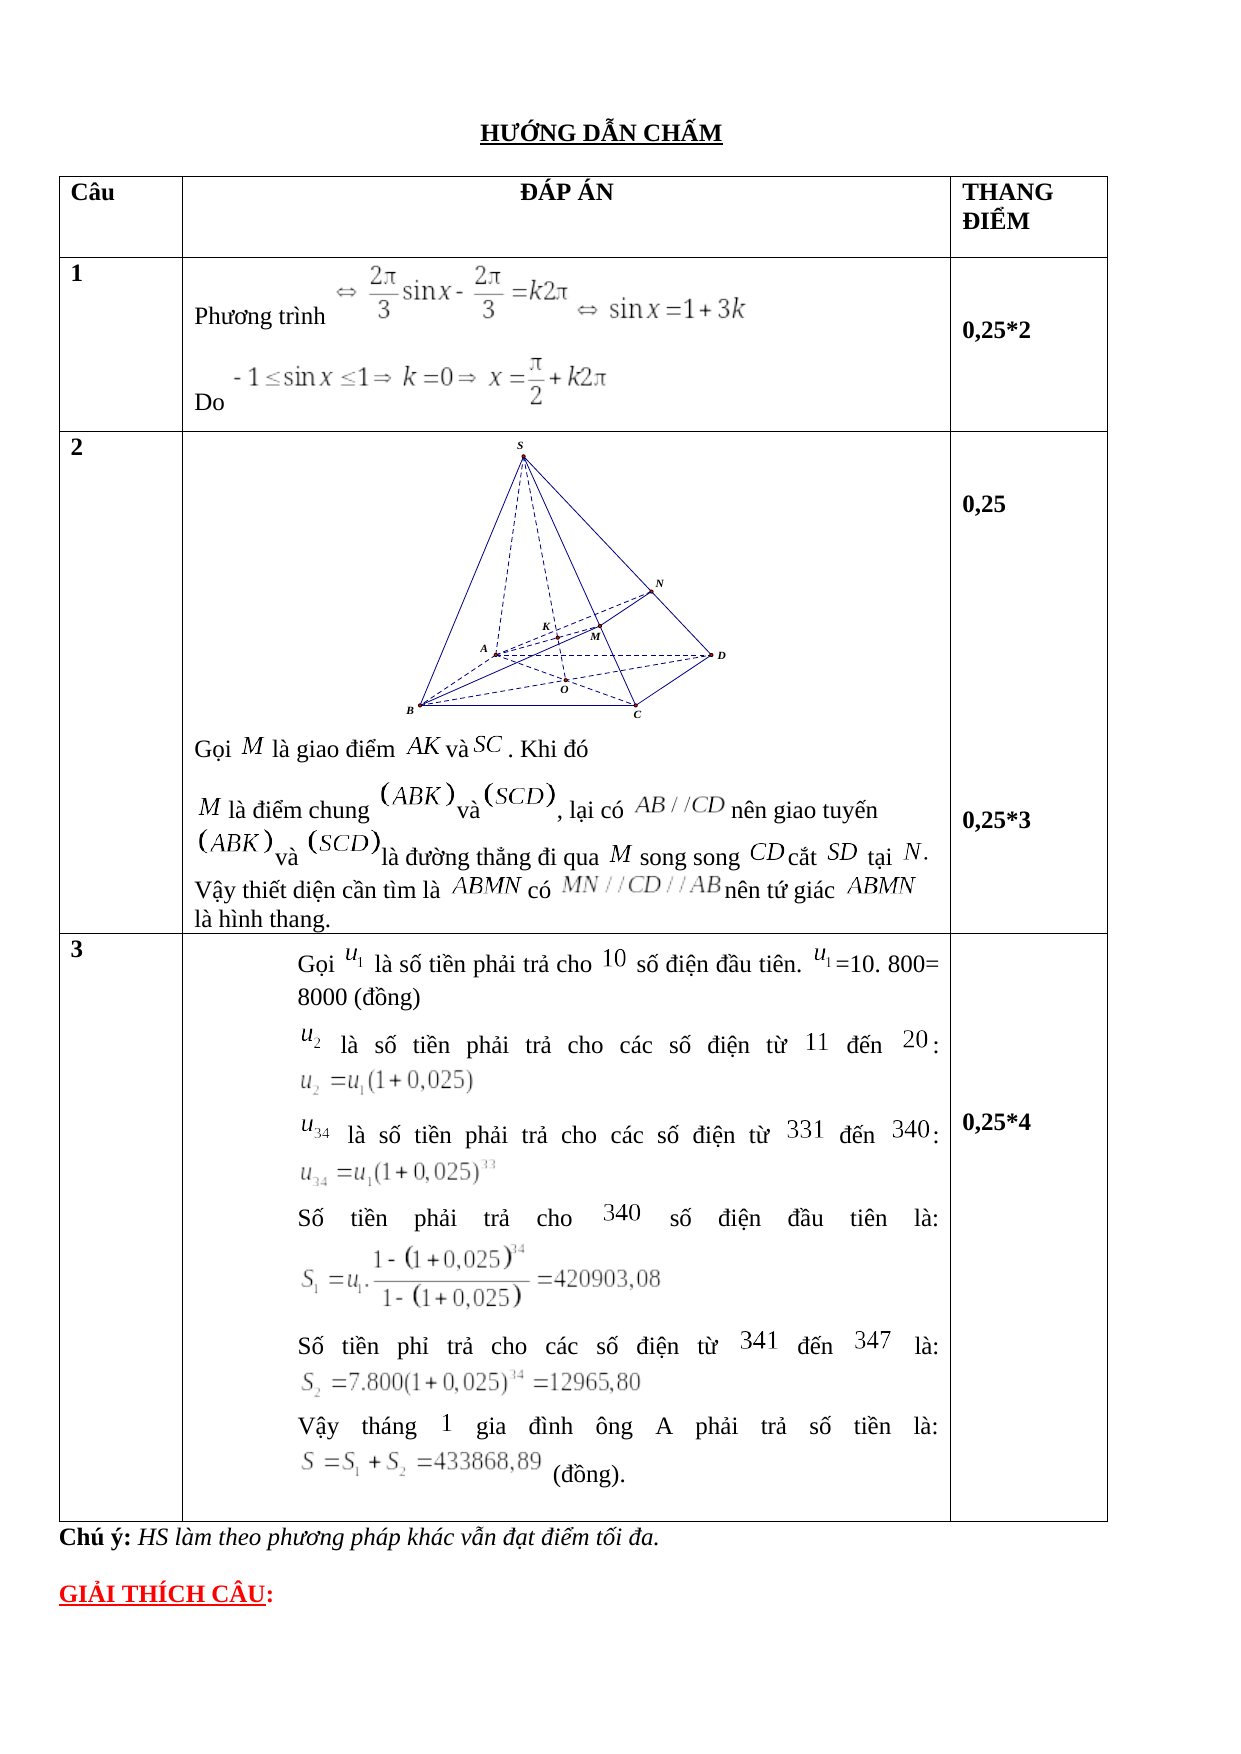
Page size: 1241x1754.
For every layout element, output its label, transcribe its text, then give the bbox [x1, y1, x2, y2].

table_header Câu [60, 177, 182, 257]
text GIẢI THÍCH CÂU: [58, 1579, 1144, 1608]
table_cell Gọi là giao điểm và. Khi đó là điểm chung và, lại có nên giao tuyến và là đường thẳng đi qua song song cắt tại Vậy thiết diện cần tìm là có nên tứ giác là hình thang. [183, 432, 950, 933]
table_cell 0,25*2 [951, 258, 1107, 431]
text HƯỚNG DẪN CHẤM [58, 118, 1144, 147]
table_header THANG ĐIỂM [951, 177, 1107, 257]
table_cell Gọi là số tiền phải trả cho số điện đầu tiên. =10. 800= 8000 (đồng) là số tiền phải trả cho các số điện từ đến : là số tiền phải trả cho các số điện từ đến : Số tiền phải trả cho số điện đầu tiên là: Số tiền phỉ trả cho các số điện từ đến là: Vậy tháng gia đình ông A phải trả số tiền là: (đồng). [183, 934, 950, 1521]
table_header ĐÁP ÁN [183, 177, 950, 257]
table_cell 2 [60, 432, 182, 933]
table_cell 0,25 0,25*3 [951, 432, 1107, 933]
table_cell Phương trình Do [183, 258, 950, 431]
table_cell 0,25*4 [951, 934, 1107, 1521]
table_cell 3 [60, 934, 182, 1521]
table_cell 1 [60, 258, 182, 431]
text Chú ý: HS làm theo phương pháp khác vẫn đạt điểm tối đa. [58, 1522, 1144, 1551]
